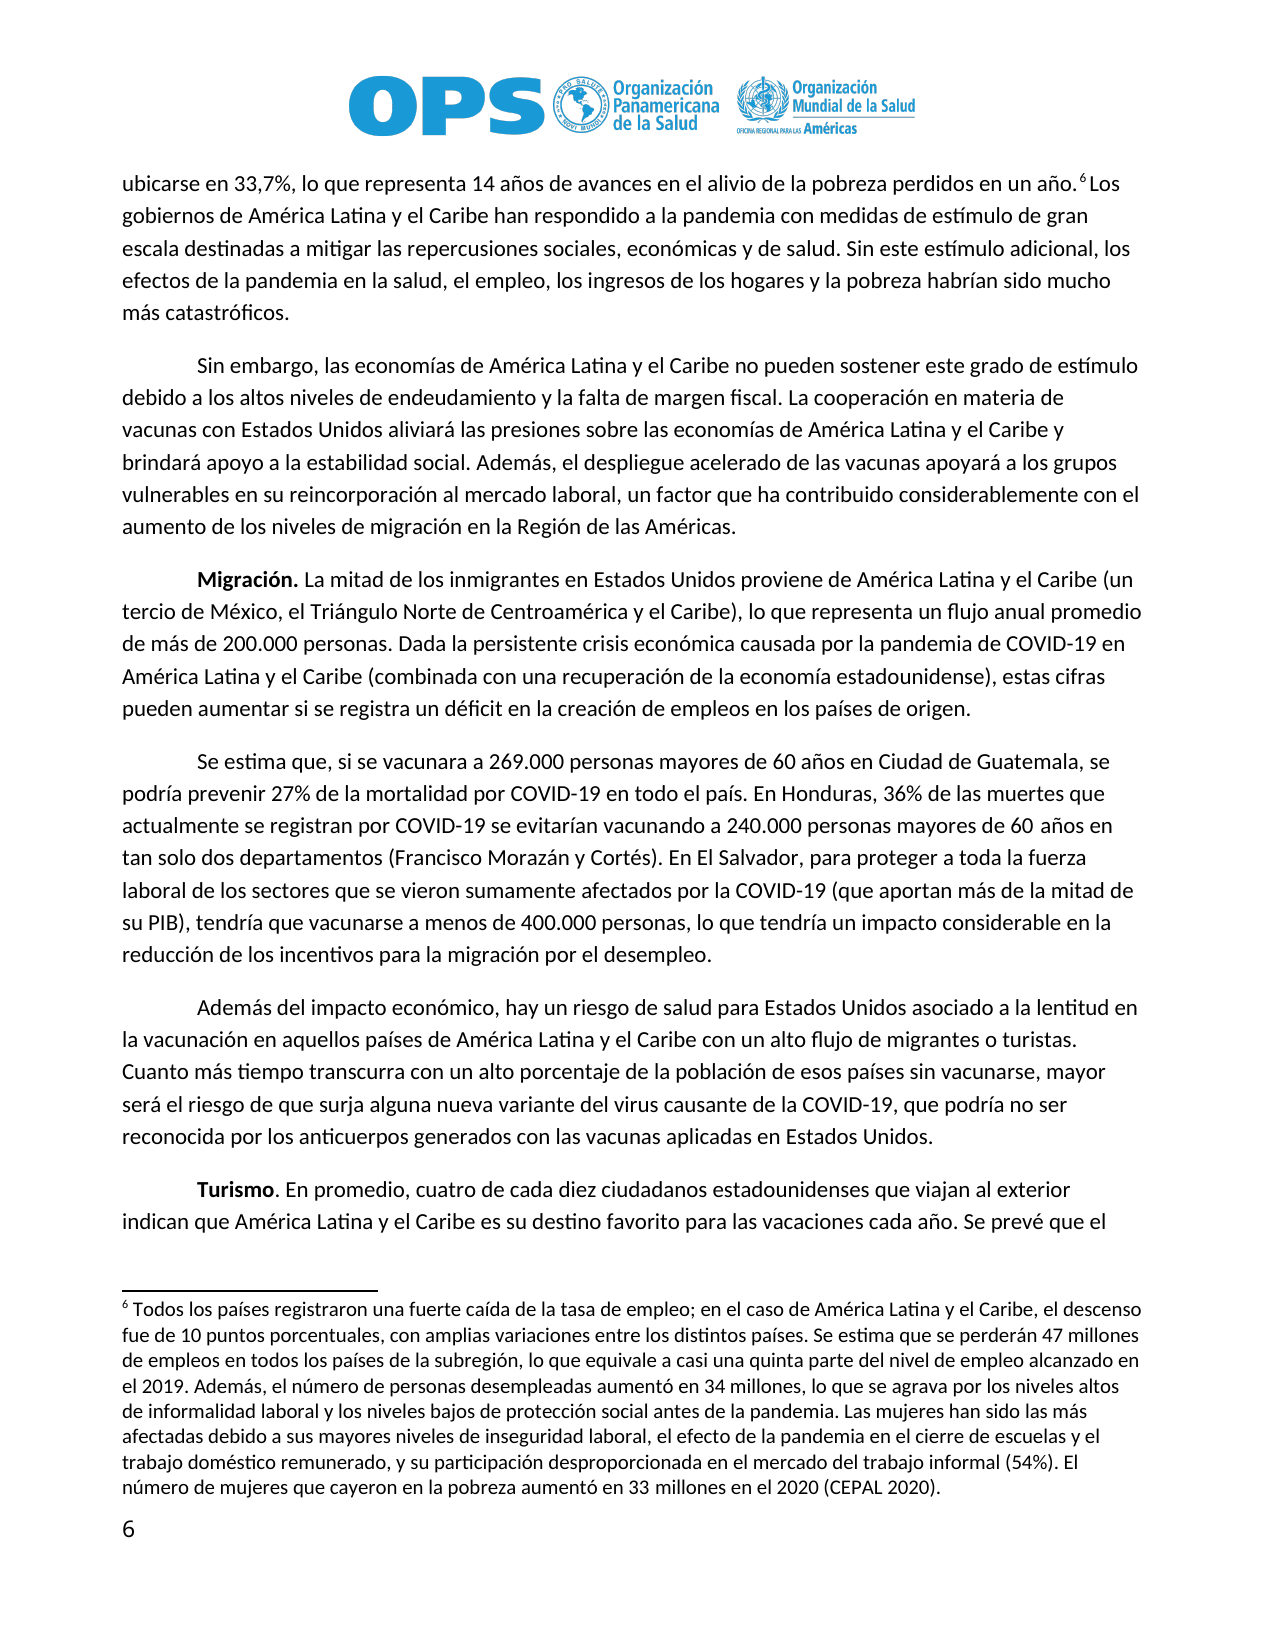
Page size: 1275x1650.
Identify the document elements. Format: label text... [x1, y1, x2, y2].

text Además del impacto económico, hay un riesgo de salud para Estados Unidos asociado a la lentitud en la vacunación en aquellos países de América Latina y el Caribe con un alto flujo de migrantes o turistas. Cuanto más tiempo transcurra con un alto porcentaje de la población de esos países sin vacunarse, mayor será el riesgo de que surja alguna nueva variante del virus causante de la COVID-19, que podría no ser reconocida por los anticuerpos generados con las vacunas aplicadas en Estados Unidos. [122, 993, 1144, 1150]
text Sin embargo, las economías de América Latina y el Caribe no pueden sostener este grado de estímulo debido a los altos niveles de endeudamiento y la falta de margen fiscal. La cooperación en materia de vacunas con Estados Unidos aliviará las presiones sobre las economías de América Latina y el Caribe y brindará apoyo a la estabilidad social. Además, el despliegue acelerado de las vacunas apoyará a los grupos vulnerables en su reincorporación al mercado laboral, un factor que ha contribuido considerablemente con el aumento de los niveles de migración en la Región de las Américas. [122, 351, 1144, 540]
picture [342, 75, 924, 139]
text Se estima que, si se vacunara a 269.000 personas mayores de 60 años en Ciudad de Guatemala, se podría prevenir 27% de la mortalidad por COVID-19 en todo el país. En Honduras, 36% de las muertes que actualmente se registran por COVID-19 se evitarían vacunando a 240.000 personas mayores de 60 años en tan solo dos departamentos (Francisco Morazán y Cortés). En El Salvador, para proteger a toda la fuerza laboral de los sectores que se vieron sumamente afectados por la COVID-19 (que aportan más de la mitad de su PIB), tendría que vacunarse a menos de 400.000 personas, lo que tendría un impacto considerable en la reducción de los incentivos para la migración por el desempleo. [122, 747, 1144, 968]
text Migración. La mitad de los inmigrantes en Estados Unidos proviene de América Latina y el Caribe (un tercio de México, el Triángulo Norte de Centroamérica y el Caribe), lo que representa un flujo anual promedio de más de 200.000 personas. Dada la persistente crisis económica causada por la pandemia de COVID-19 en América Latina y el Caribe (combinada con una recuperación de la economía estadounidense), estas cifras pueden aumentar si se registra un déficit en la creación de empleos en los países de origen. [122, 565, 1144, 722]
